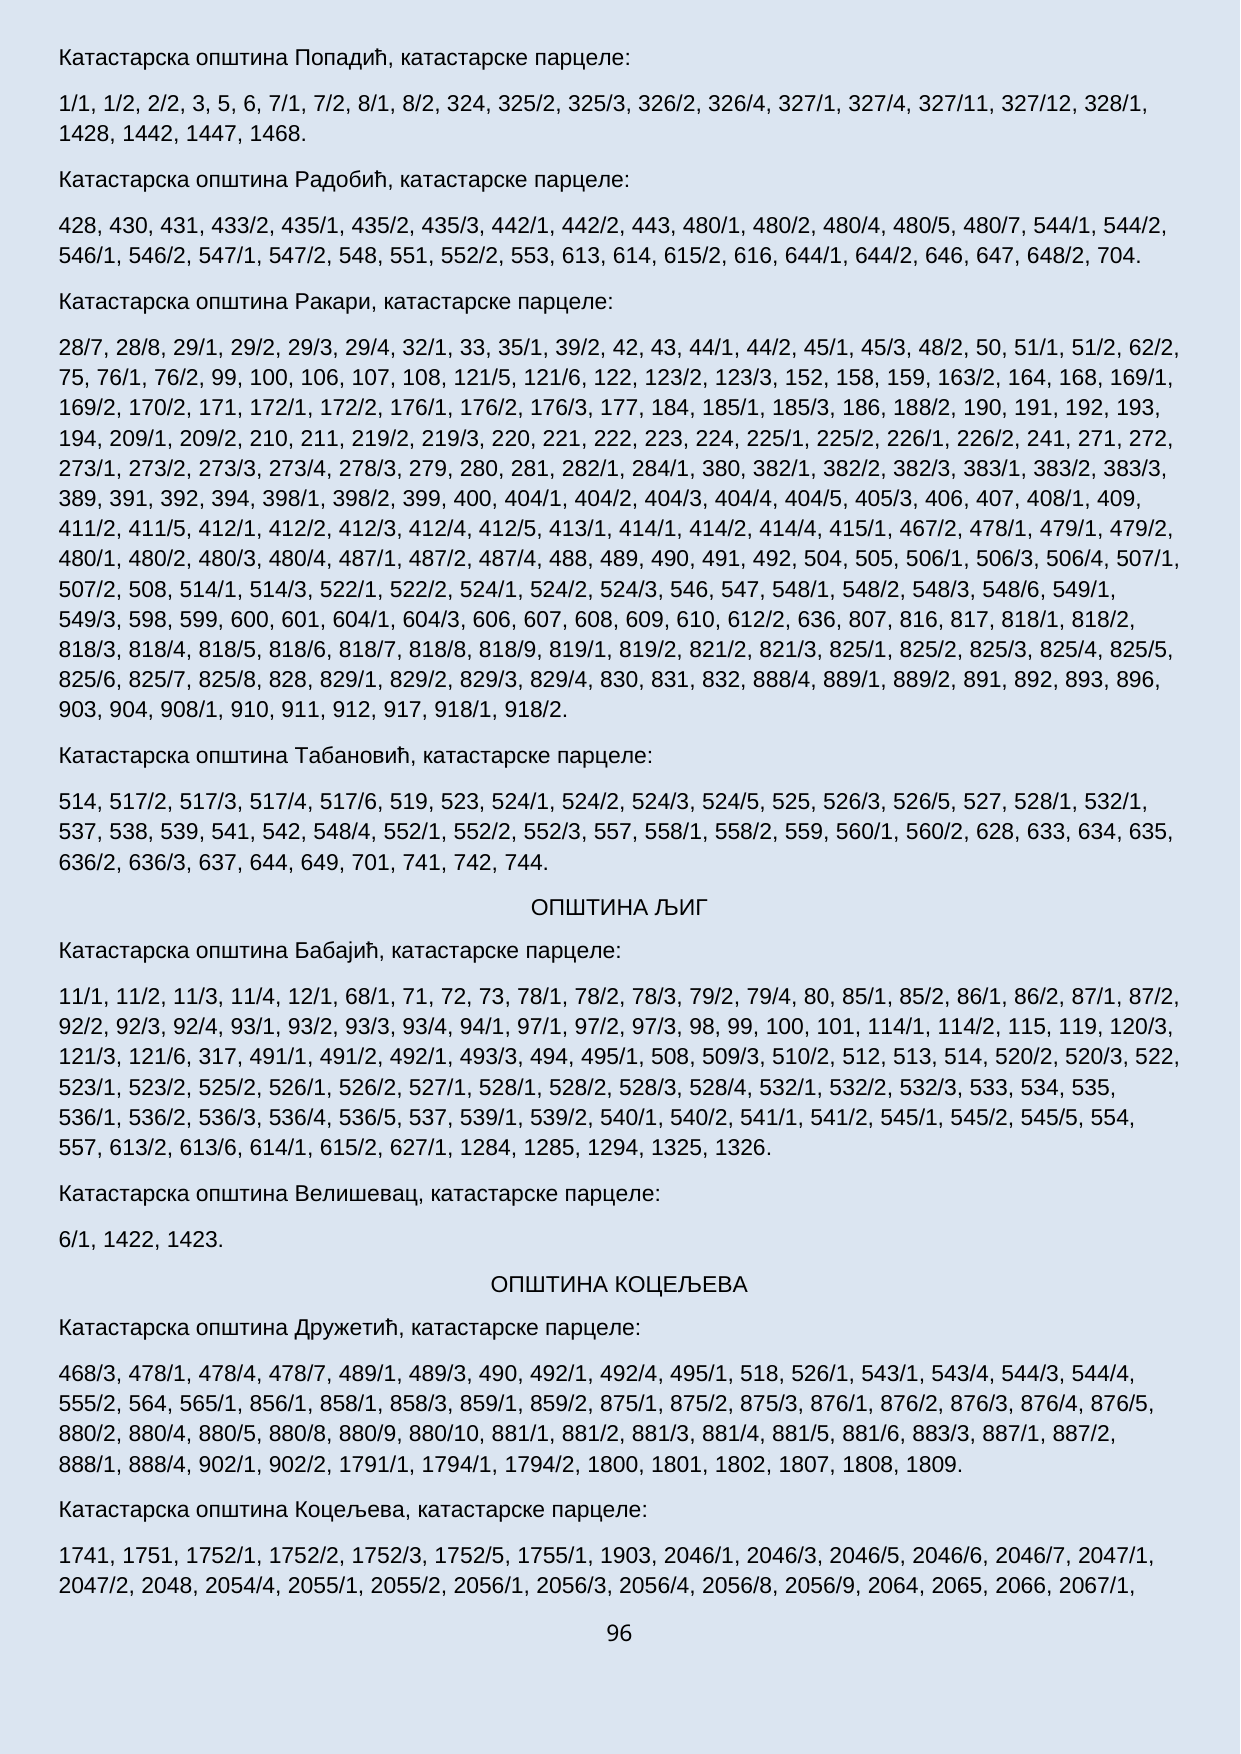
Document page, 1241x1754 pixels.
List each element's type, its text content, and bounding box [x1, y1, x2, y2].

text Катастарска општина Попадић, катастарске парцеле: [58, 44, 1180, 71]
text Катастарска општина Ракари, катастарске парцеле: [58, 288, 1180, 314]
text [58, 1542, 1180, 1599]
text Катастарска општина Радобић, катастарске парцеле: [58, 166, 1180, 193]
text Катастарска општина Коцељева, катастарске парцеле: [58, 1496, 1180, 1523]
text ОПШТИНА ЉИГ [58, 894, 1180, 921]
text 28/7, 28/8, 29/1, 29/2, 29/3, 29/4, 32/1, 33, 35/1, 39/2, 42, 43, 44/1, 44/2, 45/1, 45/3, 48/2, 50, 51/1, 51/2, 62/2, 75, 76/1, 76/2, 99, 100, 106, 107, 108, 121/5, 121/6, 122, 123/2, 123/3, 152, 158, 159, 163/2, 164, 168, 169/1, 169/2, 170/2, 171, 172/1, 172/2, 176/1, 176/2, 176/3, 177, 184, 185/1, 185/3, 186, 188/2, 190, 191, 192, 193, 194, 209/1, 209/2, 210, 211, 219/2, 219/3, 220, 221, 222, 223, 224, 225/1, 225/2, 226/1, 226/2, 241, 271, 272, 273/1, 273/2, 273/3, 273/4, 278/3, 279, 280, 281, 282/1, 284/1, 380, 382/1, 382/2, 382/3, 383/1, 383/2, 383/3, 389, 391, 392, 394, 398/1, 398/2, 399, 400, 404/1, 404/2, 404/3, 404/4, 404/5, 405/3, 406, 407, 408/1, 409, 411/2, 411/5, 412/1, 412/2, 412/3, 412/4, 412/5, 413/1, 414/1, 414/2, 414/4, 415/1, 467/2, 478/1, 479/1, 479/2, 480/1, 480/2, 480/3, 480/4, 487/1, 487/2, 487/4, 488, 489, 490, 491, 492, 504, 505, 506/1, 506/3, 506/4, 507/1, 507/2, 508, 514/1, 514/3, 522/1, 522/2, 524/1, 524/2, 524/3, 546, 547, 548/1, 548/2, 548/3, 548/6, 549/1, 549/3, 598, 599, 600, 601, 604/1, 604/3, 606, 607, 608, 609, 610, 612/2, 636, 807, 816, 817, 818/1, 818/2, 818/3, 818/4, 818/5, 818/6, 818/7, 818/8, 818/9, 819/1, 819/2, 821/2, 821/3, 825/1, 825/2, 825/3, 825/4, 825/5, 825/6, 825/7, 825/8, 828, 829/1, 829/2, 829/3, 829/4, 830, 831, 832, 888/4, 889/1, 889/2, 891, 892, 893, 896, 903, 904, 908/1, 910, 911, 912, 917, 918/1, 918/2. [58, 334, 1180, 723]
text Катастарска општина Дружетић, катастарске парцеле: [58, 1314, 1180, 1341]
text 468/3, 478/1, 478/4, 478/7, 489/1, 489/3, 490, 492/1, 492/4, 495/1, 518, 526/1, 543/1, 543/4, 544/3, 544/4, 555/2, 564, 565/1, 856/1, 858/1, 858/3, 859/1, 859/2, 875/1, 875/2, 875/3, 876/1, 876/2, 876/3, 876/4, 876/5, 880/2, 880/4, 880/5, 880/8, 880/9, 880/10, 881/1, 881/2, 881/3, 881/4, 881/5, 881/6, 883/3, 887/1, 887/2, 888/1, 888/4, 902/1, 902/2, 1791/1, 1794/1, 1794/2, 1800, 1801, 1802, 1807, 1808, 1809. [58, 1360, 1180, 1477]
text 6/1, 1422, 1423. [58, 1226, 1180, 1252]
text Катастарска општина Велишевац, катастарске парцеле: [58, 1180, 1180, 1206]
text 428, 430, 431, 433/2, 435/1, 435/2, 435/3, 442/1, 442/2, 443, 480/1, 480/2, 480/4, 480/5, 480/7, 544/1, 544/2, 546/1, 546/2, 547/1, 547/2, 548, 551, 552/2, 553, 613, 614, 615/2, 616, 644/1, 644/2, 646, 647, 648/2, 704. [58, 212, 1180, 269]
text Катастарска општина Табановић, катастарске парцеле: [58, 742, 1180, 769]
text Катастарска општина Бабајић, катастарске парцеле: [58, 937, 1180, 963]
text 514, 517/2, 517/3, 517/4, 517/6, 519, 523, 524/1, 524/2, 524/3, 524/5, 525, 526/3, 526/5, 527, 528/1, 532/1, 537, 538, 539, 541, 542, 548/4, 552/1, 552/2, 552/3, 557, 558/1, 558/2, 559, 560/1, 560/2, 628, 633, 634, 635, 636/2, 636/3, 637, 644, 649, 701, 741, 742, 744. [58, 788, 1180, 875]
text ОПШТИНА КОЦЕЉЕВА [58, 1271, 1180, 1298]
text 1/1, 1/2, 2/2, 3, 5, 6, 7/1, 7/2, 8/1, 8/2, 324, 325/2, 325/3, 326/2, 326/4, 327/1, 327/4, 327/11, 327/12, 328/1, 1428, 1442, 1447, 1468. [58, 90, 1180, 147]
text 11/1, 11/2, 11/3, 11/4, 12/1, 68/1, 71, 72, 73, 78/1, 78/2, 78/3, 79/2, 79/4, 80, 85/1, 85/2, 86/1, 86/2, 87/1, 87/2, 92/2, 92/3, 92/4, 93/1, 93/2, 93/3, 93/4, 94/1, 97/1, 97/2, 97/3, 98, 99, 100, 101, 114/1, 114/2, 115, 119, 120/3, 121/3, 121/6, 317, 491/1, 491/2, 492/1, 493/3, 494, 495/1, 508, 509/3, 510/2, 512, 513, 514, 520/2, 520/3, 522, 523/1, 523/2, 525/2, 526/1, 526/2, 527/1, 528/1, 528/2, 528/3, 528/4, 532/1, 532/2, 532/3, 533, 534, 535, 536/1, 536/2, 536/3, 536/4, 536/5, 537, 539/1, 539/2, 540/1, 540/2, 541/1, 541/2, 545/1, 545/2, 545/5, 554, 557, 613/2, 613/6, 614/1, 615/2, 627/1, 1284, 1285, 1294, 1325, 1326. [58, 983, 1180, 1160]
